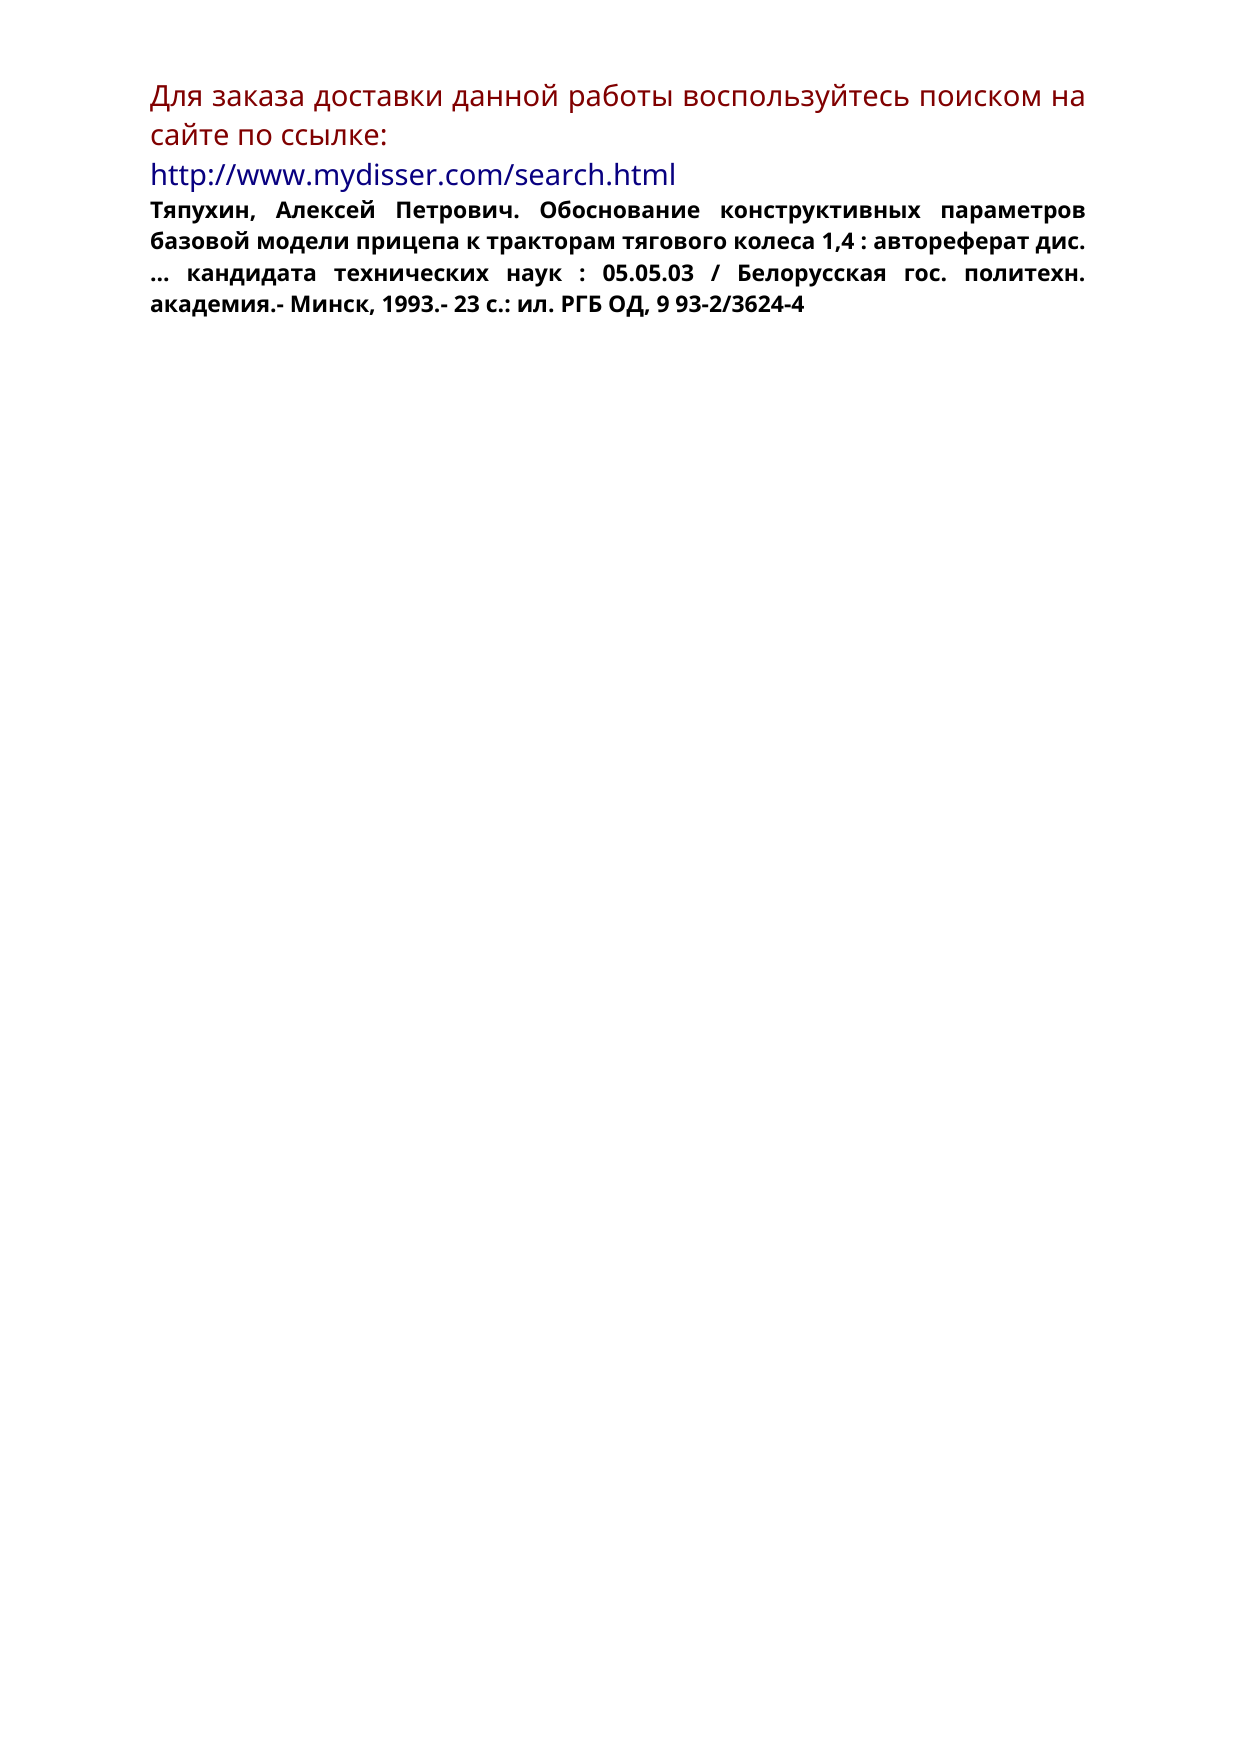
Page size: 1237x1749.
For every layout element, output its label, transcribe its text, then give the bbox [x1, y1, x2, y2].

text Тяпухин, Алексей Петрович. Обоснование конструктивных параметров базовой модели прицепа к тракторам тягового колеса 1,4 : автореферат дис. ... кандидата технических наук : 05.05.03 / Белорусская гос. политехн. академия.- Минск, 1993.- 23 с.: ил. РГБ ОД, 9 93-2/3624-4 [150, 194, 1086, 319]
